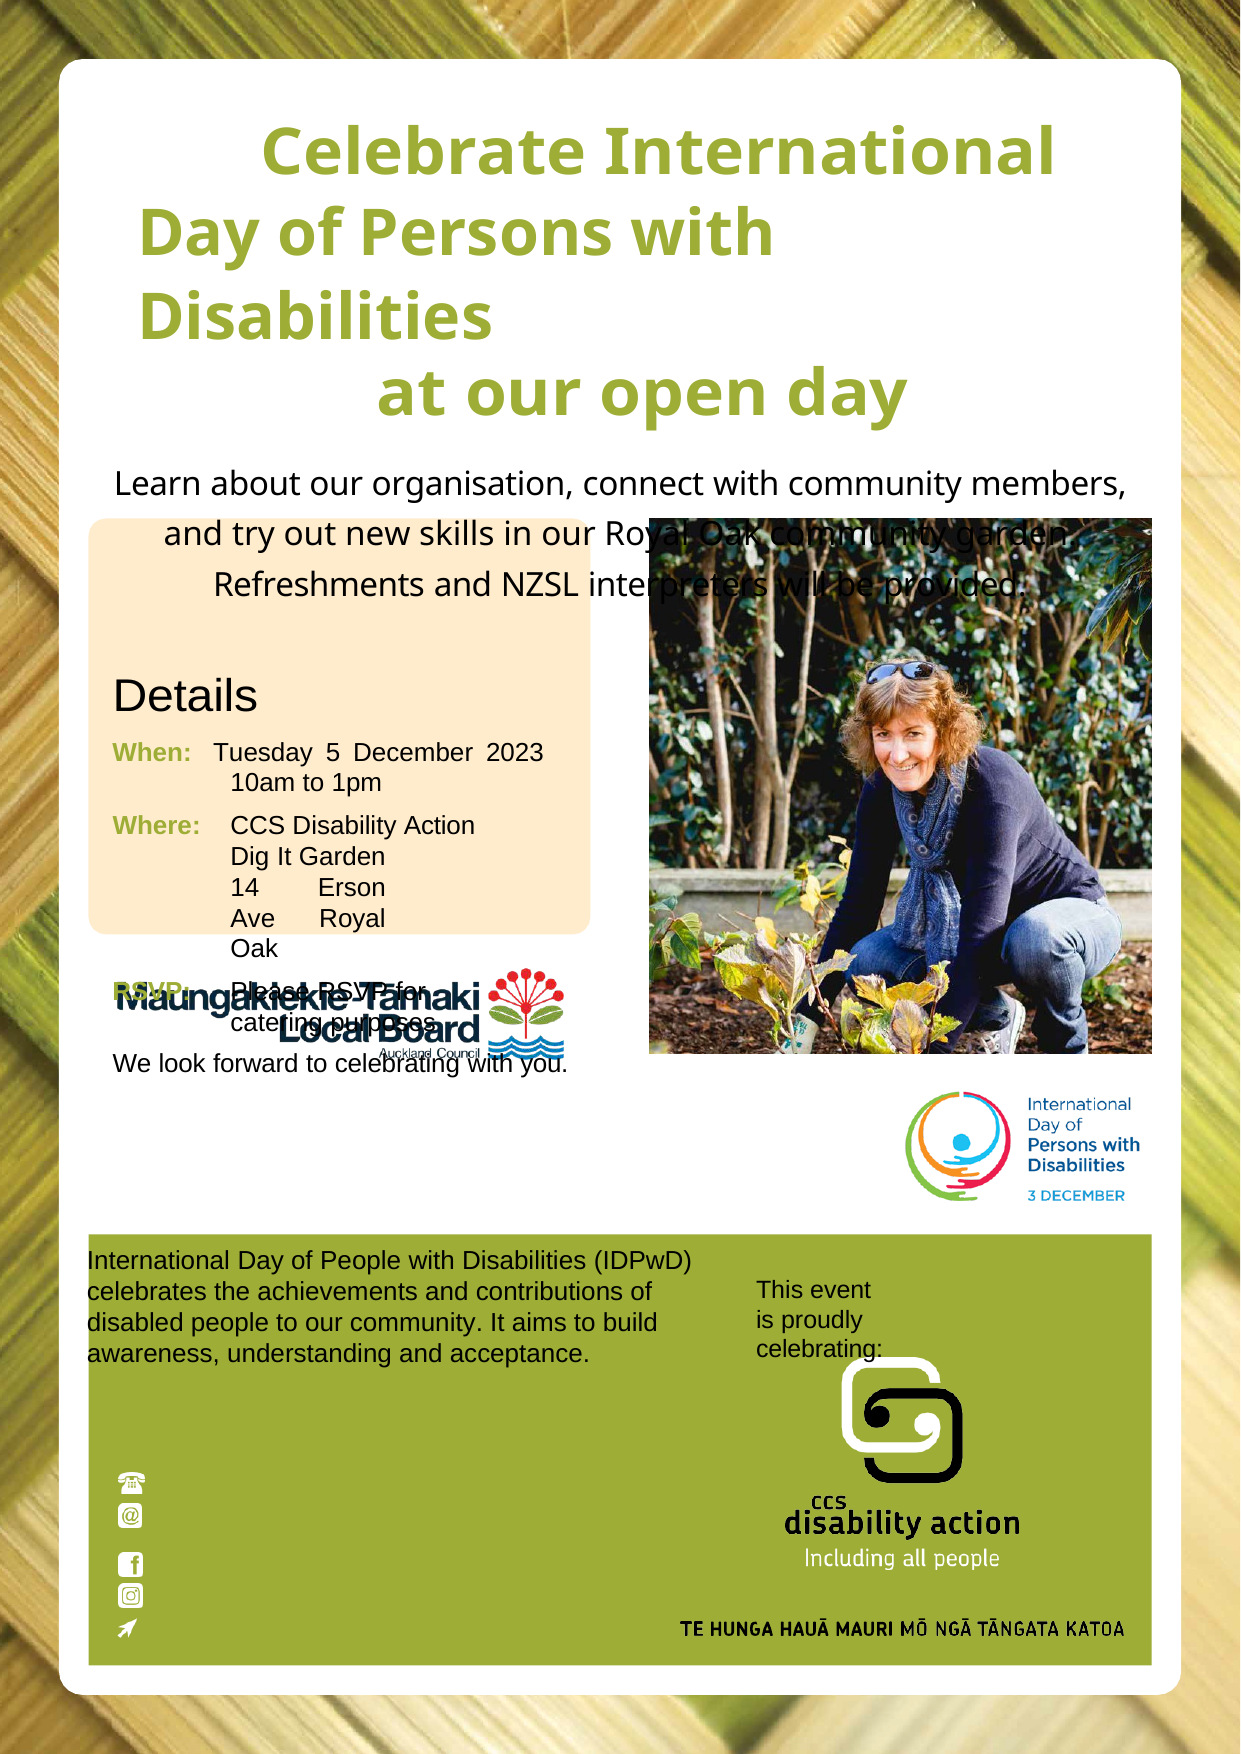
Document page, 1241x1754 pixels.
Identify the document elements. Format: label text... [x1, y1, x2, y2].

title Celebrate International Day of Persons with Disabilities [137, 108, 1116, 358]
text Refreshments and NZSL interpreters will be provided. [104, 560, 1136, 606]
text We look forward to celebrating with you. [112, 1048, 1163, 1078]
text International Day of People with Disabilities (IDPwD) celebrates the achievements and contributions of disabled people to our community. It aims to build awareness, understanding and acceptance. [87, 1245, 695, 1367]
title at our open day [377, 358, 1163, 430]
subtitle Details [112, 669, 1163, 722]
text Learn about our organisation, connect with community members, and try out new skills in our Royal Oak community garden. [104, 460, 1136, 555]
text This event is proudly celebrating: [756, 1275, 887, 1363]
text Dig It Garden 14 Erson Ave Royal Oak [230, 841, 386, 963]
text RSVP: Please RSVP for catering purposes [112, 976, 525, 1037]
text When: Tuesday 5 December 2023 10am to 1pm [112, 737, 544, 797]
text Where: CCS Disability Action [112, 810, 1163, 840]
picture [0, 0, 1241, 1754]
